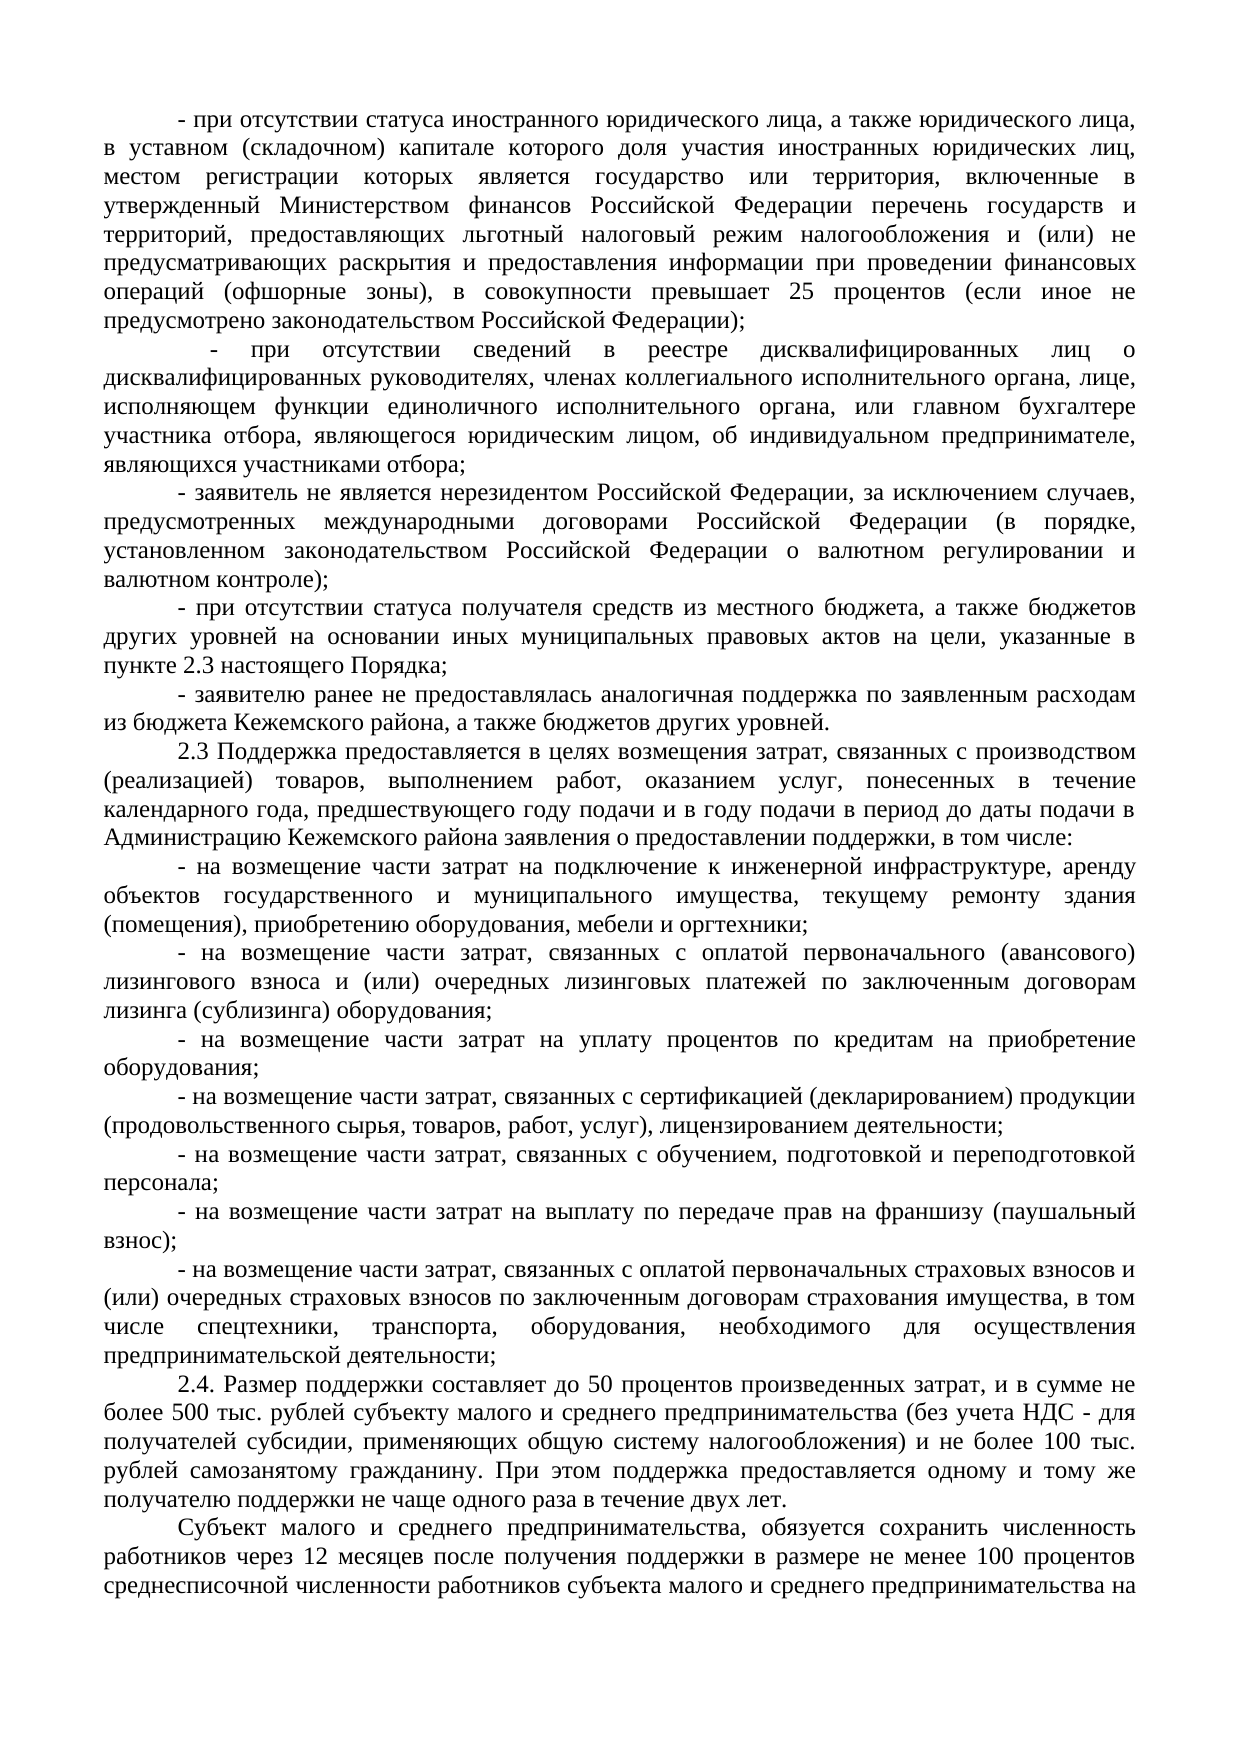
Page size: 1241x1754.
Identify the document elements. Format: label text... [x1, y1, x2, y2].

text - на возмещение части затрат, связанных с обучением, подготовкой и переподготовкой персонала; [103, 1139, 1137, 1196]
text - при отсутствии статуса иностранного юридического лица, а также юридического лица, в уставном (складочном) капитале которого доля участия иностранных юридических лиц, местом регистрации которых является государство или территория, включенные в утвержденный Министерством финансов Российской Федерации перечень государств и территорий, предоставляющих льготный налоговый режим налогообложения и (или) не предусматривающих раскрытия и предоставления информации при проведении финансовых операций (офшорные зоны), в совокупности превышает 25 процентов (если иное не предусмотрено законодательством Российской Федерации); [103, 104, 1137, 334]
text - на возмещение части затрат на подключение к инженерной инфраструктуре, аренду объектов государственного и муниципального имущества, текущему ремонту здания (помещения), приобретению оборудования, мебели и оргтехники; [103, 851, 1137, 937]
text - при отсутствии статуса получателя средств из местного бюджета, а также бюджетов других уровней на основании иных муниципальных правовых актов на цели, указанные в пункте 2.3 настоящего Порядка; [103, 592, 1137, 679]
text - на возмещение части затрат на уплату процентов по кредитам на приобретение оборудования; [103, 1024, 1137, 1081]
text - при отсутствии сведений в реестре дисквалифицированных лиц о дисквалифицированных руководителях, членах коллегиального исполнительного органа, лице, исполняющем функции единоличного исполнительного органа, или главном бухгалтере участника отбора, являющегося юридическим лицом, об индивидуальном предпринимателе, являющихся участниками отбора; [103, 334, 1137, 477]
text - на возмещение части затрат, связанных с оплатой первоначального (авансового) лизингового взноса и (или) очередных лизинговых платежей по заключенным договорам лизинга (сублизинга) оборудования; [103, 937, 1137, 1024]
text 2.3 Поддержка предоставляется в целях возмещения затрат, связанных с производством (реализацией) товаров, выполнением работ, оказанием услуг, понесенных в течение календарного года, предшествующего году подачи и в году подачи в период до даты подачи в Администрацию Кежемского района заявления о предоставлении поддержки, в том числе: [103, 736, 1137, 851]
text - на возмещение части затрат, связанных с сертификацией (декларированием) продукции (продовольственного сырья, товаров, работ, услуг), лицензированием деятельности; [103, 1081, 1137, 1139]
text - заявителю ранее не предоставлялась аналогичная поддержка по заявленным расходам из бюджета Кежемского района, а также бюджетов других уровней. [103, 679, 1137, 736]
text - на возмещение части затрат на выплату по передаче прав на франшизу (паушальный взнос); [103, 1196, 1137, 1254]
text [103, 1512, 1137, 1599]
text - на возмещение части затрат, связанных с оплатой первоначальных страховых взносов и (или) очередных страховых взносов по заключенным договорам страхования имущества, в том числе спецтехники, транспорта, оборудования, необходимого для осуществления предпринимательской деятельности; [103, 1254, 1137, 1369]
text 2.4. Размер поддержки составляет до 50 процентов произведенных затрат, и в сумме не более 500 тыс. рублей субъекту малого и среднего предпринимательства (без учета НДС - для получателей субсидии, применяющих общую систему налогообложения) и не более 100 тыс. рублей самозанятому гражданину. При этом поддержка предоставляется одному и тому же получателю поддержки не чаще одного раза в течение двух лет. [103, 1369, 1137, 1512]
text - заявитель не является нерезидентом Российской Федерации, за исключением случаев, предусмотренных международными договорами Российской Федерации (в порядке, установленном законодательством Российской Федерации о валютном регулировании и валютном контроле); [103, 477, 1137, 592]
